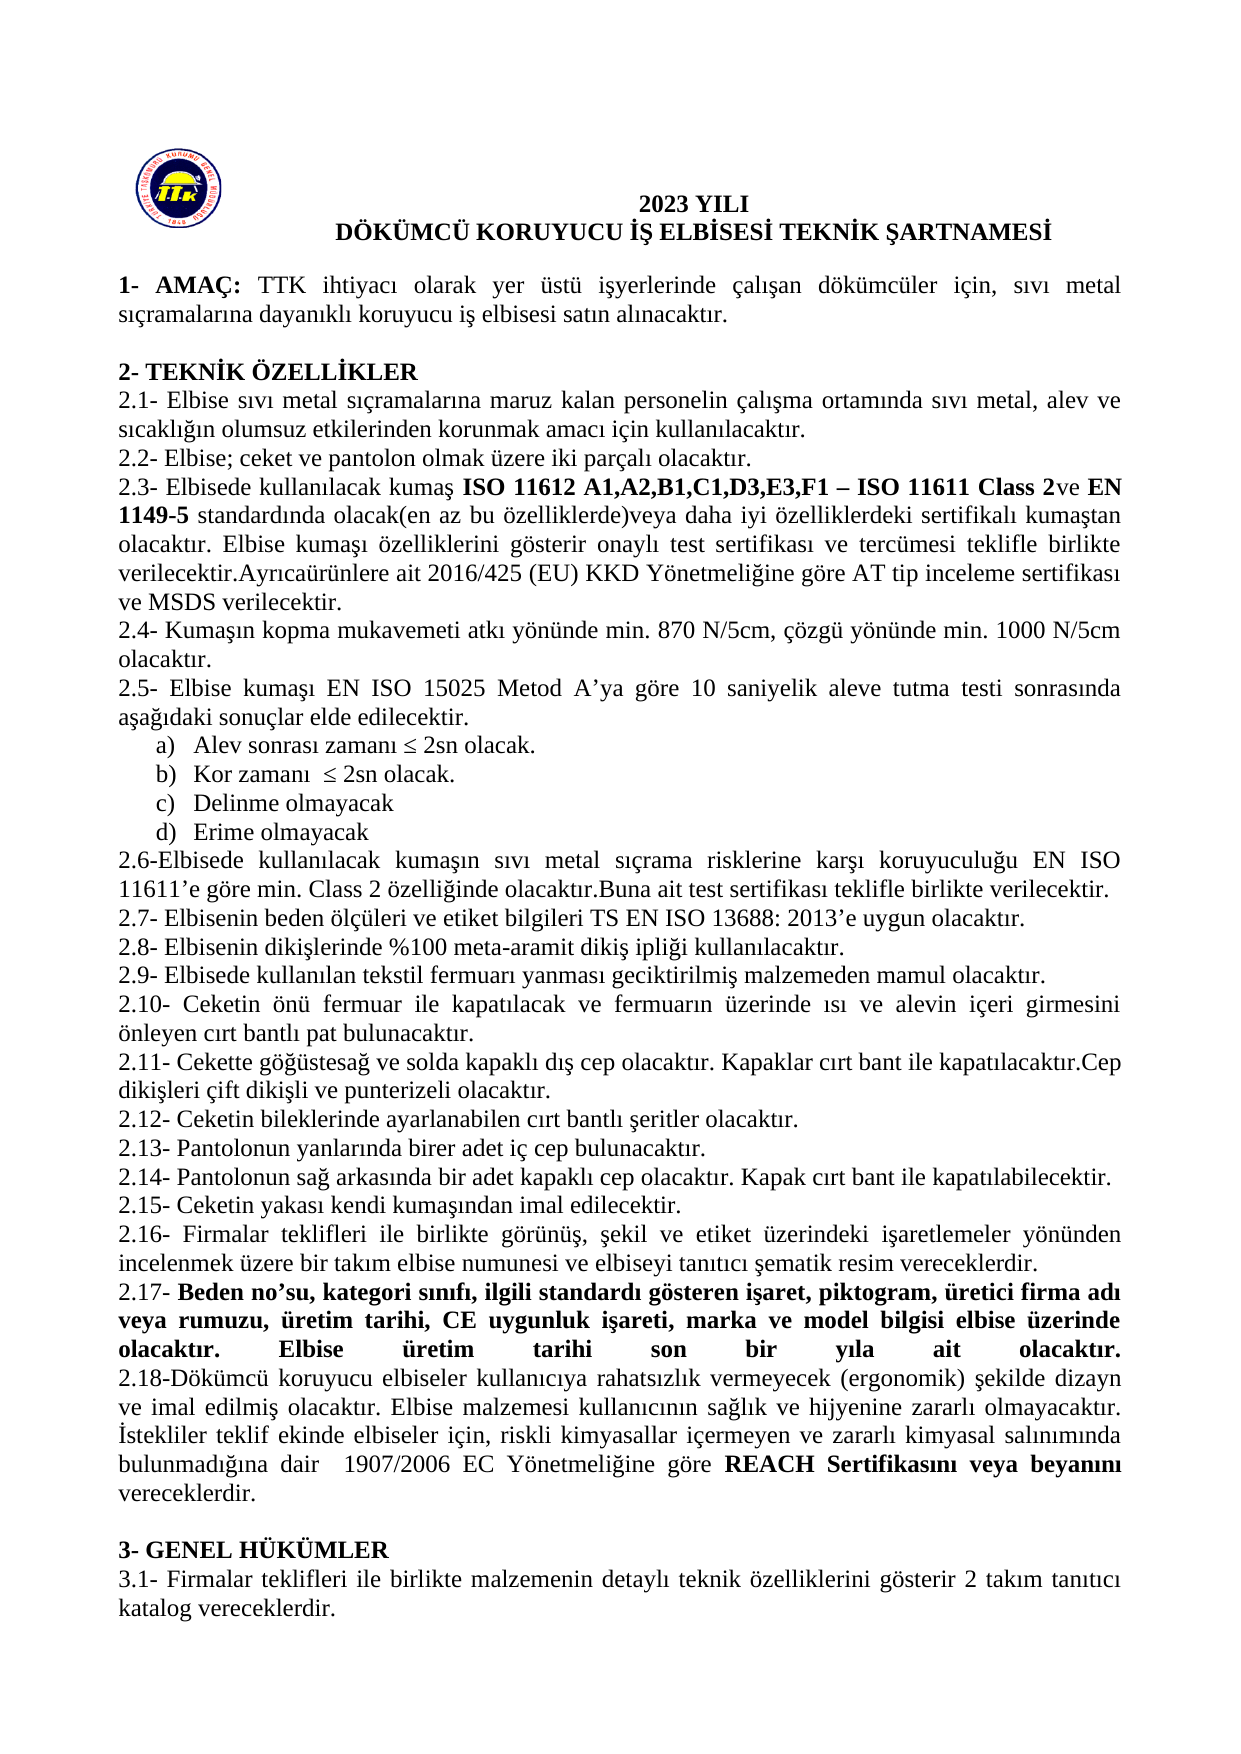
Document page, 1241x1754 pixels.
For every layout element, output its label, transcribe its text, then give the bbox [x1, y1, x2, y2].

list Erime olmayacak [156, 817, 1122, 845]
text 2023 YILI DÖKÜMCÜ KORUYUCU İŞ ELBİSESİ TEKNİK ŞARTNAMESİ [266, 189, 1122, 246]
text 2.3- Elbisede kullanılacak kumaş ISO 11612 A1,A2,B1,C1,D3,E3,F1 – ISO 11611 Class 2ve EN 1149-5 standardında olacak(en az bu özelliklerde)veya daha iyi özelliklerdeki sertifikalı kumaştan olacaktır. Elbise kumaşı özelliklerini gösterir onaylı test sertifikası ve tercümesi teklifle birlikte verilecektir.Ayrıcaürünlere ait 2016/425 (EU) KKD Yönetmeliğine göre AT tip inceleme sertifikası ve MSDS verilecektir. [118, 472, 1122, 615]
text 2.2- Elbise; ceket ve pantolon olmak üzere iki parçalı olacaktır. [118, 443, 1122, 472]
list Kor zamanı ≤ 2sn olacak. [156, 759, 1122, 788]
text 2- TEKNİK ÖZELLİKLER [118, 357, 1122, 385]
text 2.9- Elbisede kullanılan tekstil fermuarı yanması geciktirilmiş malzemeden mamul olacaktır. [118, 960, 1122, 989]
text 2.12- Ceketin bileklerinde ayarlanabilen cırt bantlı şeritler olacaktır. [118, 1104, 1122, 1133]
text 2.17- Beden no’su, kategori sınıfı, ilgili standardı gösteren işaret, piktogram, üretici firma adı veya rumuzu, üretim tarihi, CE uygunluk işareti, marka ve model bilgisi elbise üzerinde olacaktır. Elbise üretim tarihi son bir yıla ait olacaktır. 2.18-Dökümcü koruyucu elbiseler kullanıcıya rahatsızlık vermeyecek (ergonomik) şekilde dizayn ve imal edilmiş olacaktır. Elbise malzemesi kullanıcının sağlık ve hijyenine zararlı olmayacaktır. İstekliler teklif ekinde elbiseler için, riskli kimyasallar içermeyen ve zararlı kimyasal salınımında bulunmadığına dair 1907/2006 EC Yönetmeliğine göre REACH Sertifikasını veya beyanını vereceklerdir. [118, 1277, 1122, 1507]
text 2.10- Ceketin önü fermuar ile kapatılacak ve fermuarın üzerinde ısı ve alevin içeri girmesini önleyen cırt bantlı pat bulunacaktır. [118, 989, 1122, 1047]
text 2.1- Elbise sıvı metal sıçramalarına maruz kalan personelin çalışma ortamında sıvı metal, alev ve sıcaklığın olumsuz etkilerinden korunmak amacı için kullanılacaktır. [118, 385, 1122, 443]
list Alev sonrası zamanı ≤ 2sn olacak. [156, 730, 1122, 759]
text 2.6-Elbisede kullanılacak kumaşın sıvı metal sıçrama risklerine karşı koruyuculuğu EN ISO 11611’e göre min. Class 2 özelliğinde olacaktır.Buna ait test sertifikası teklifle birlikte verilecektir. [118, 845, 1122, 903]
text 2.11- Cekette göğüstesağ ve solda kapaklı dış cep olacaktır. Kapaklar cırt bant ile kapatılacaktır.Cep dikişleri çift dikişli ve punterizeli olacaktır. [118, 1047, 1122, 1104]
text 2.13- Pantolonun yanlarında birer adet iç cep bulunacaktır. [118, 1133, 1122, 1162]
text 2.4- Kumaşın kopma mukavemeti atkı yönünde min. 870 N/5cm, çözgü yönünde min. 1000 N/5cm olacaktır. [118, 615, 1122, 673]
text 2.15- Ceketin yakası kendi kumaşından imal edilecektir. [118, 1190, 1122, 1219]
text 1- AMAÇ: TTK ihtiyacı olarak yer üstü işyerlerinde çalışan dökümcüler için, sıvı metal sıçramalarına dayanıklı koruyucu iş elbisesi satın alınacaktır. [118, 270, 1122, 328]
text 3- GENEL HÜKÜMLER [118, 1535, 1122, 1564]
text 2.7- Elbisenin beden ölçüleri ve etiket bilgileri TS EN ISO 13688: 2013’e uygun olacaktır. [118, 903, 1122, 932]
picture [133, 147, 221, 226]
text 2.8- Elbisenin dikişlerinde %100 meta-aramit dikiş ipliği kullanılacaktır. [118, 932, 1122, 960]
text 3.1- Firmalar teklifleri ile birlikte malzemenin detaylı teknik özelliklerini gösterir 2 takım tanıtıcı katalog vereceklerdir. [118, 1564, 1122, 1622]
text 2.16- Firmalar teklifleri ile birlikte görünüş, şekil ve etiket üzerindeki işaretlemeler yönünden incelenmek üzere bir takım elbise numunesi ve elbiseyi tanıtıcı şematik resim vereceklerdir. [118, 1219, 1122, 1277]
list Delinme olmayacak [156, 788, 1122, 817]
text 2.14- Pantolonun sağ arkasında bir adet kapaklı cep olacaktır. Kapak cırt bant ile kapatılabilecektir. [118, 1162, 1122, 1190]
text 2.5- Elbise kumaşı EN ISO 15025 Metod A’ya göre 10 saniyelik aleve tutma testi sonrasında aşağıdaki sonuçlar elde edilecektir. [118, 673, 1122, 730]
